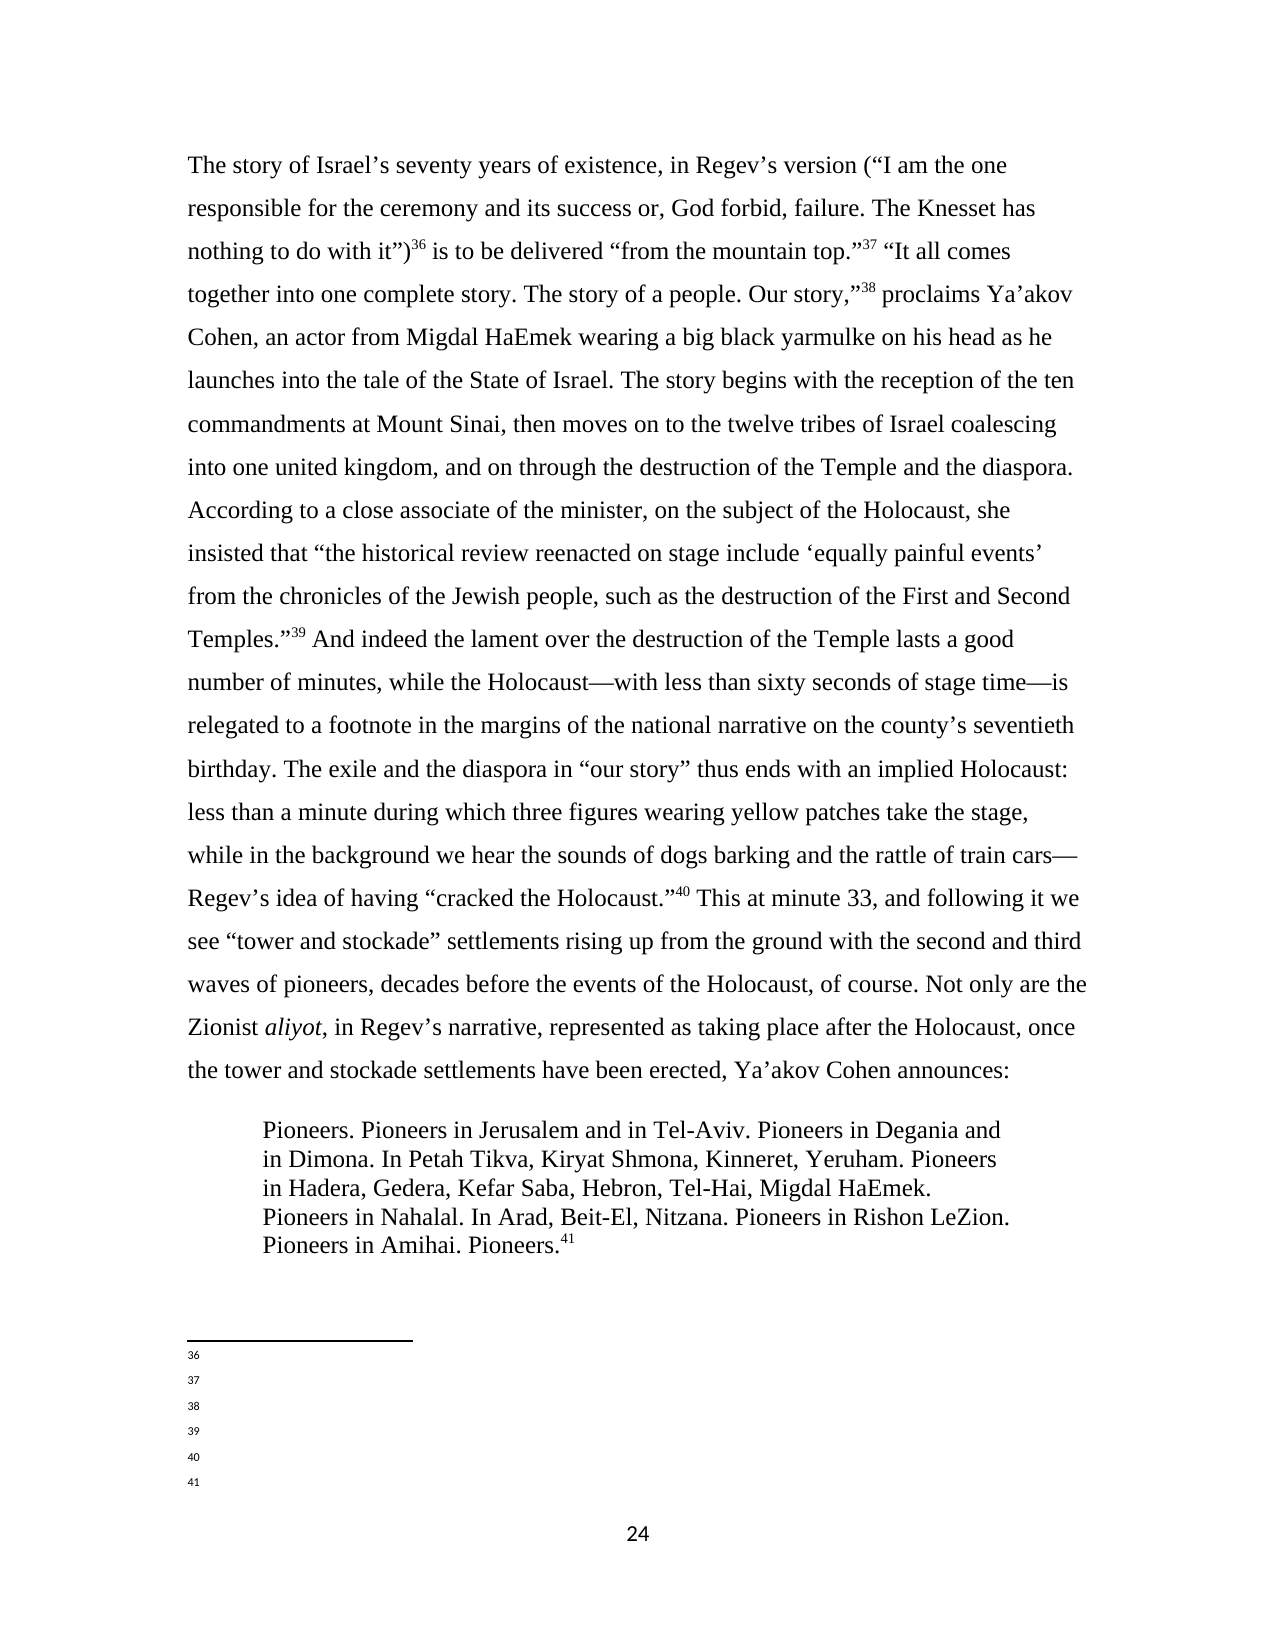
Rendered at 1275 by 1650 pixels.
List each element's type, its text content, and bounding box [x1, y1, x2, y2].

text Pioneers. Pioneers in Jerusalem and in Tel-Aviv. Pioneers in Degania and in Dimona. In Petah Tikva, Kiryat Shmona, Kinneret, Yeruham. Pioneers in Hadera, Gedera, Kefar Saba, Hebron, Tel-Hai, Migdal HaEmek. Pioneers in Nahalal. In Arad, Beit-El, Nitzana. Pioneers in Rishon LeZion. Pioneers in Amihai. Pioneers. [262, 1115, 1012, 1259]
text The story of Israel’s seventy years of existence, in Regev’s version (“I am the one responsible for the ceremony and its success or, God forbid, failure. The Knesset has nothing to do with it”) is to be delivered “from the mountain top.” “It all comes together into one complete story. The story of a people. Our story,” proclaims Ya’akov Cohen, an actor from Migdal HaEmek wearing a big black yarmulke on his head as he launches into the tale of the State of Israel. The story begins with the reception of the ten commandments at Mount Sinai, then moves on to the twelve tribes of Israel coalescing into one united kingdom, and on through the destruction of the Temple and the diaspora. According to a close associate of the minister, on the subject of the Holocaust, she insisted that “the historical review reenacted on stage include ‘equally painful events’ from the chronicles of the Jewish people, such as the destruction of the First and Second Temples.” And indeed the lament over the destruction of the Temple lasts a good number of minutes, while the Holocaust—with less than sixty seconds of stage time—is relegated to a footnote in the margins of the national narrative on the county’s seventieth birthday. The exile and the diaspora in “our story” thus ends with an implied Holocaust: less than a minute during which three figures wearing yellow patches take the stage, while in the background we hear the sounds of dogs barking and the rattle of train cars—Regev’s idea of having “cracked the Holocaust.” This at minute 33, and following it we see “tower and stockade” settlements rising up from the ground with the second and third waves of pioneers, decades before the events of the Holocaust, of course. Not only are the Zionist aliyot, in Regev’s narrative, represented as taking place after the Holocaust, once the tower and stockade settlements have been erected, Ya’akov Cohen announces: [187, 150, 1087, 1084]
